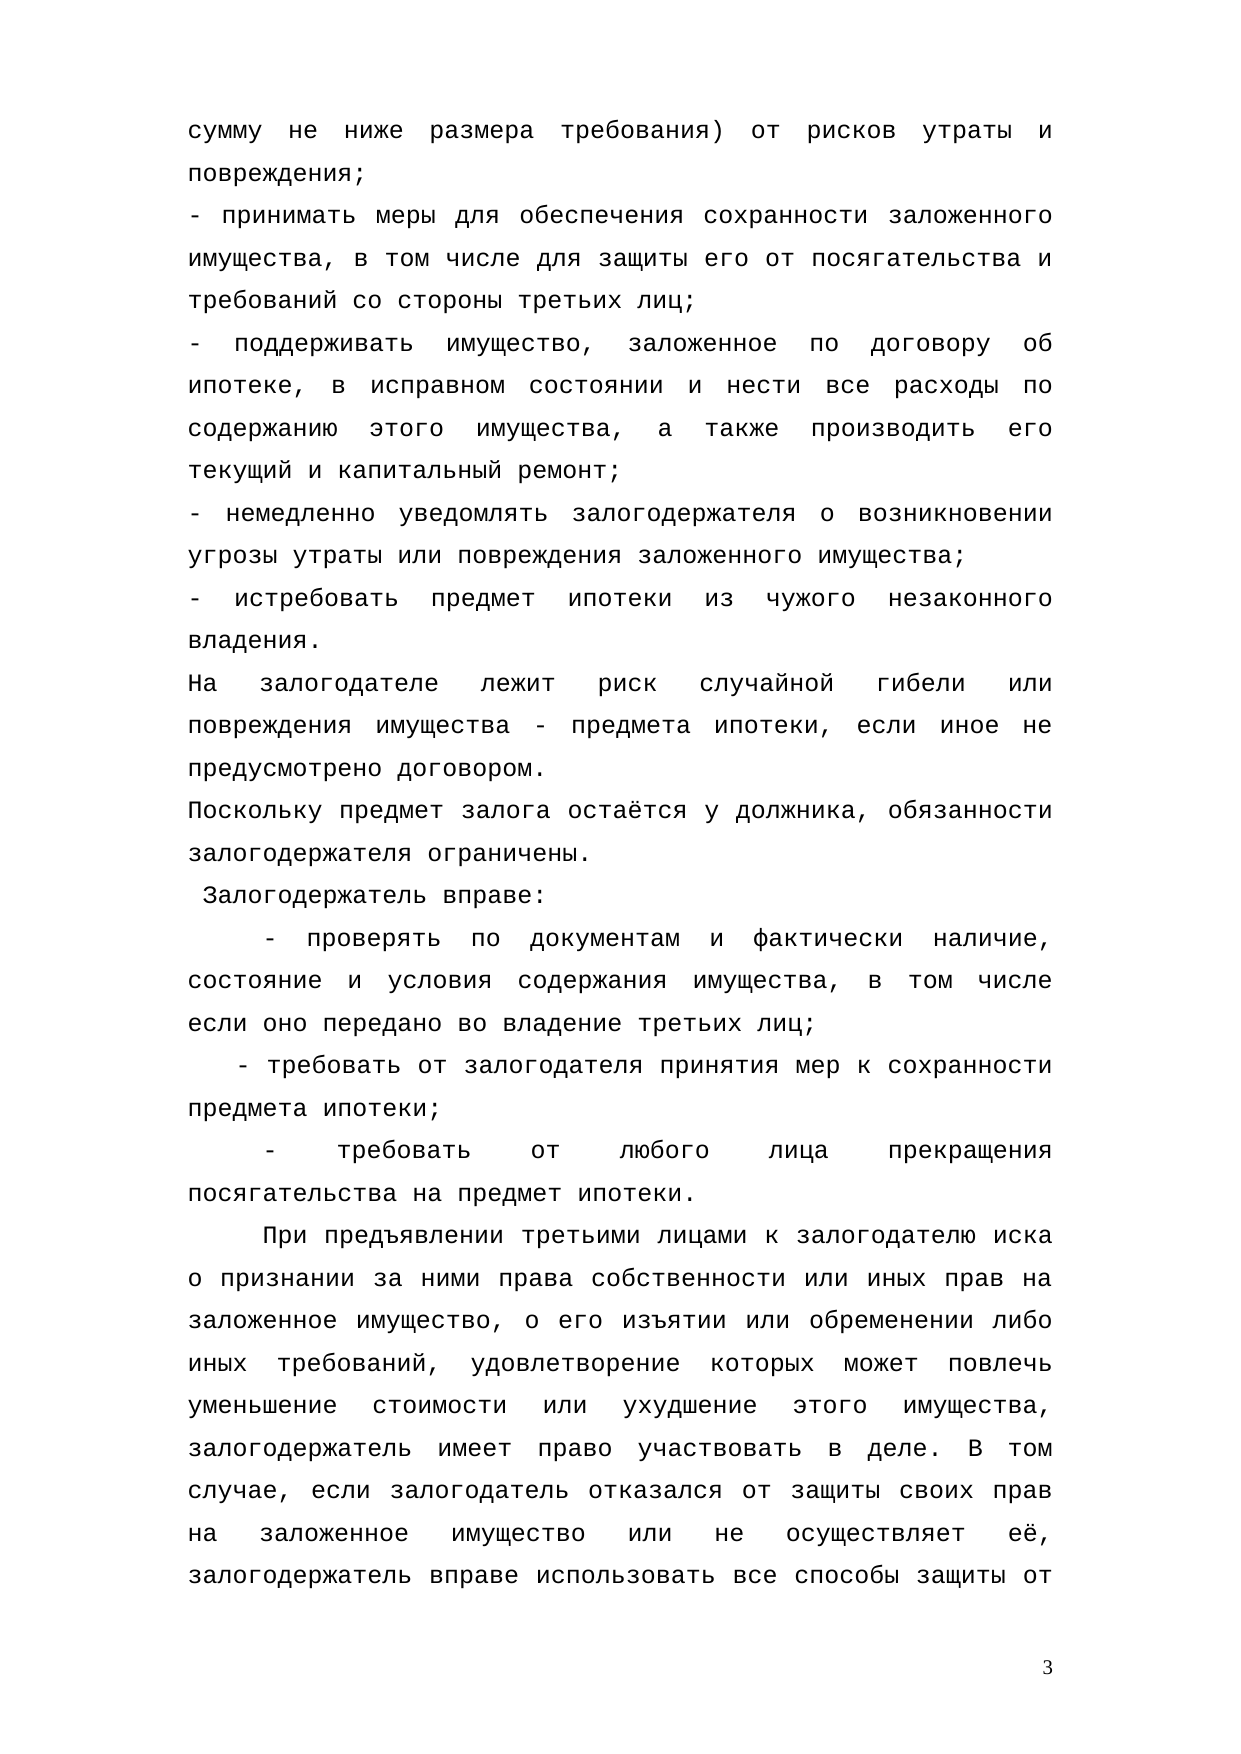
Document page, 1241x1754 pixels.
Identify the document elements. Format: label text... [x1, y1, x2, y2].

text - требовать от любого лица прекращения посягательства на предмет ипотеки. [187, 1138, 1053, 1209]
text - истребовать предмет ипотеки из чужого незаконного владения. [187, 586, 1053, 656]
text На залогодателе лежит риск случайной гибели или повреждения имущества - предмета ипотеки, если иное не предусмотрено договором. [187, 671, 1053, 784]
text - немедленно уведомлять залогодержателя о возникновении угрозы утраты или повреждения заложенного имущества; [187, 501, 1053, 571]
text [187, 118, 1053, 189]
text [187, 1223, 1053, 1591]
text - принимать меры для обеспечения сохранности заложенного имущества, в том числе для защиты его от посягательства и требований со стороны третьих лиц; [187, 203, 1053, 316]
text Поскольку предмет залога остаётся у должника, обязанности залогодержателя ограничены. [187, 798, 1053, 869]
text Залогодержатель вправе: [187, 883, 1053, 911]
text - проверять по документам и фактически наличие, состояние и условия содержания имущества, в том числе если оно передано во владение третьих лиц; [187, 926, 1053, 1039]
text - требовать от залогодателя принятия мер к сохранности предмета ипотеки; [187, 1053, 1053, 1124]
text - поддерживать имущество, заложенное по договору об ипотеке, в исправном состоянии и нести все расходы по содержанию этого имущества, а также производить его текущий и капитальный ремонт; [187, 331, 1053, 486]
